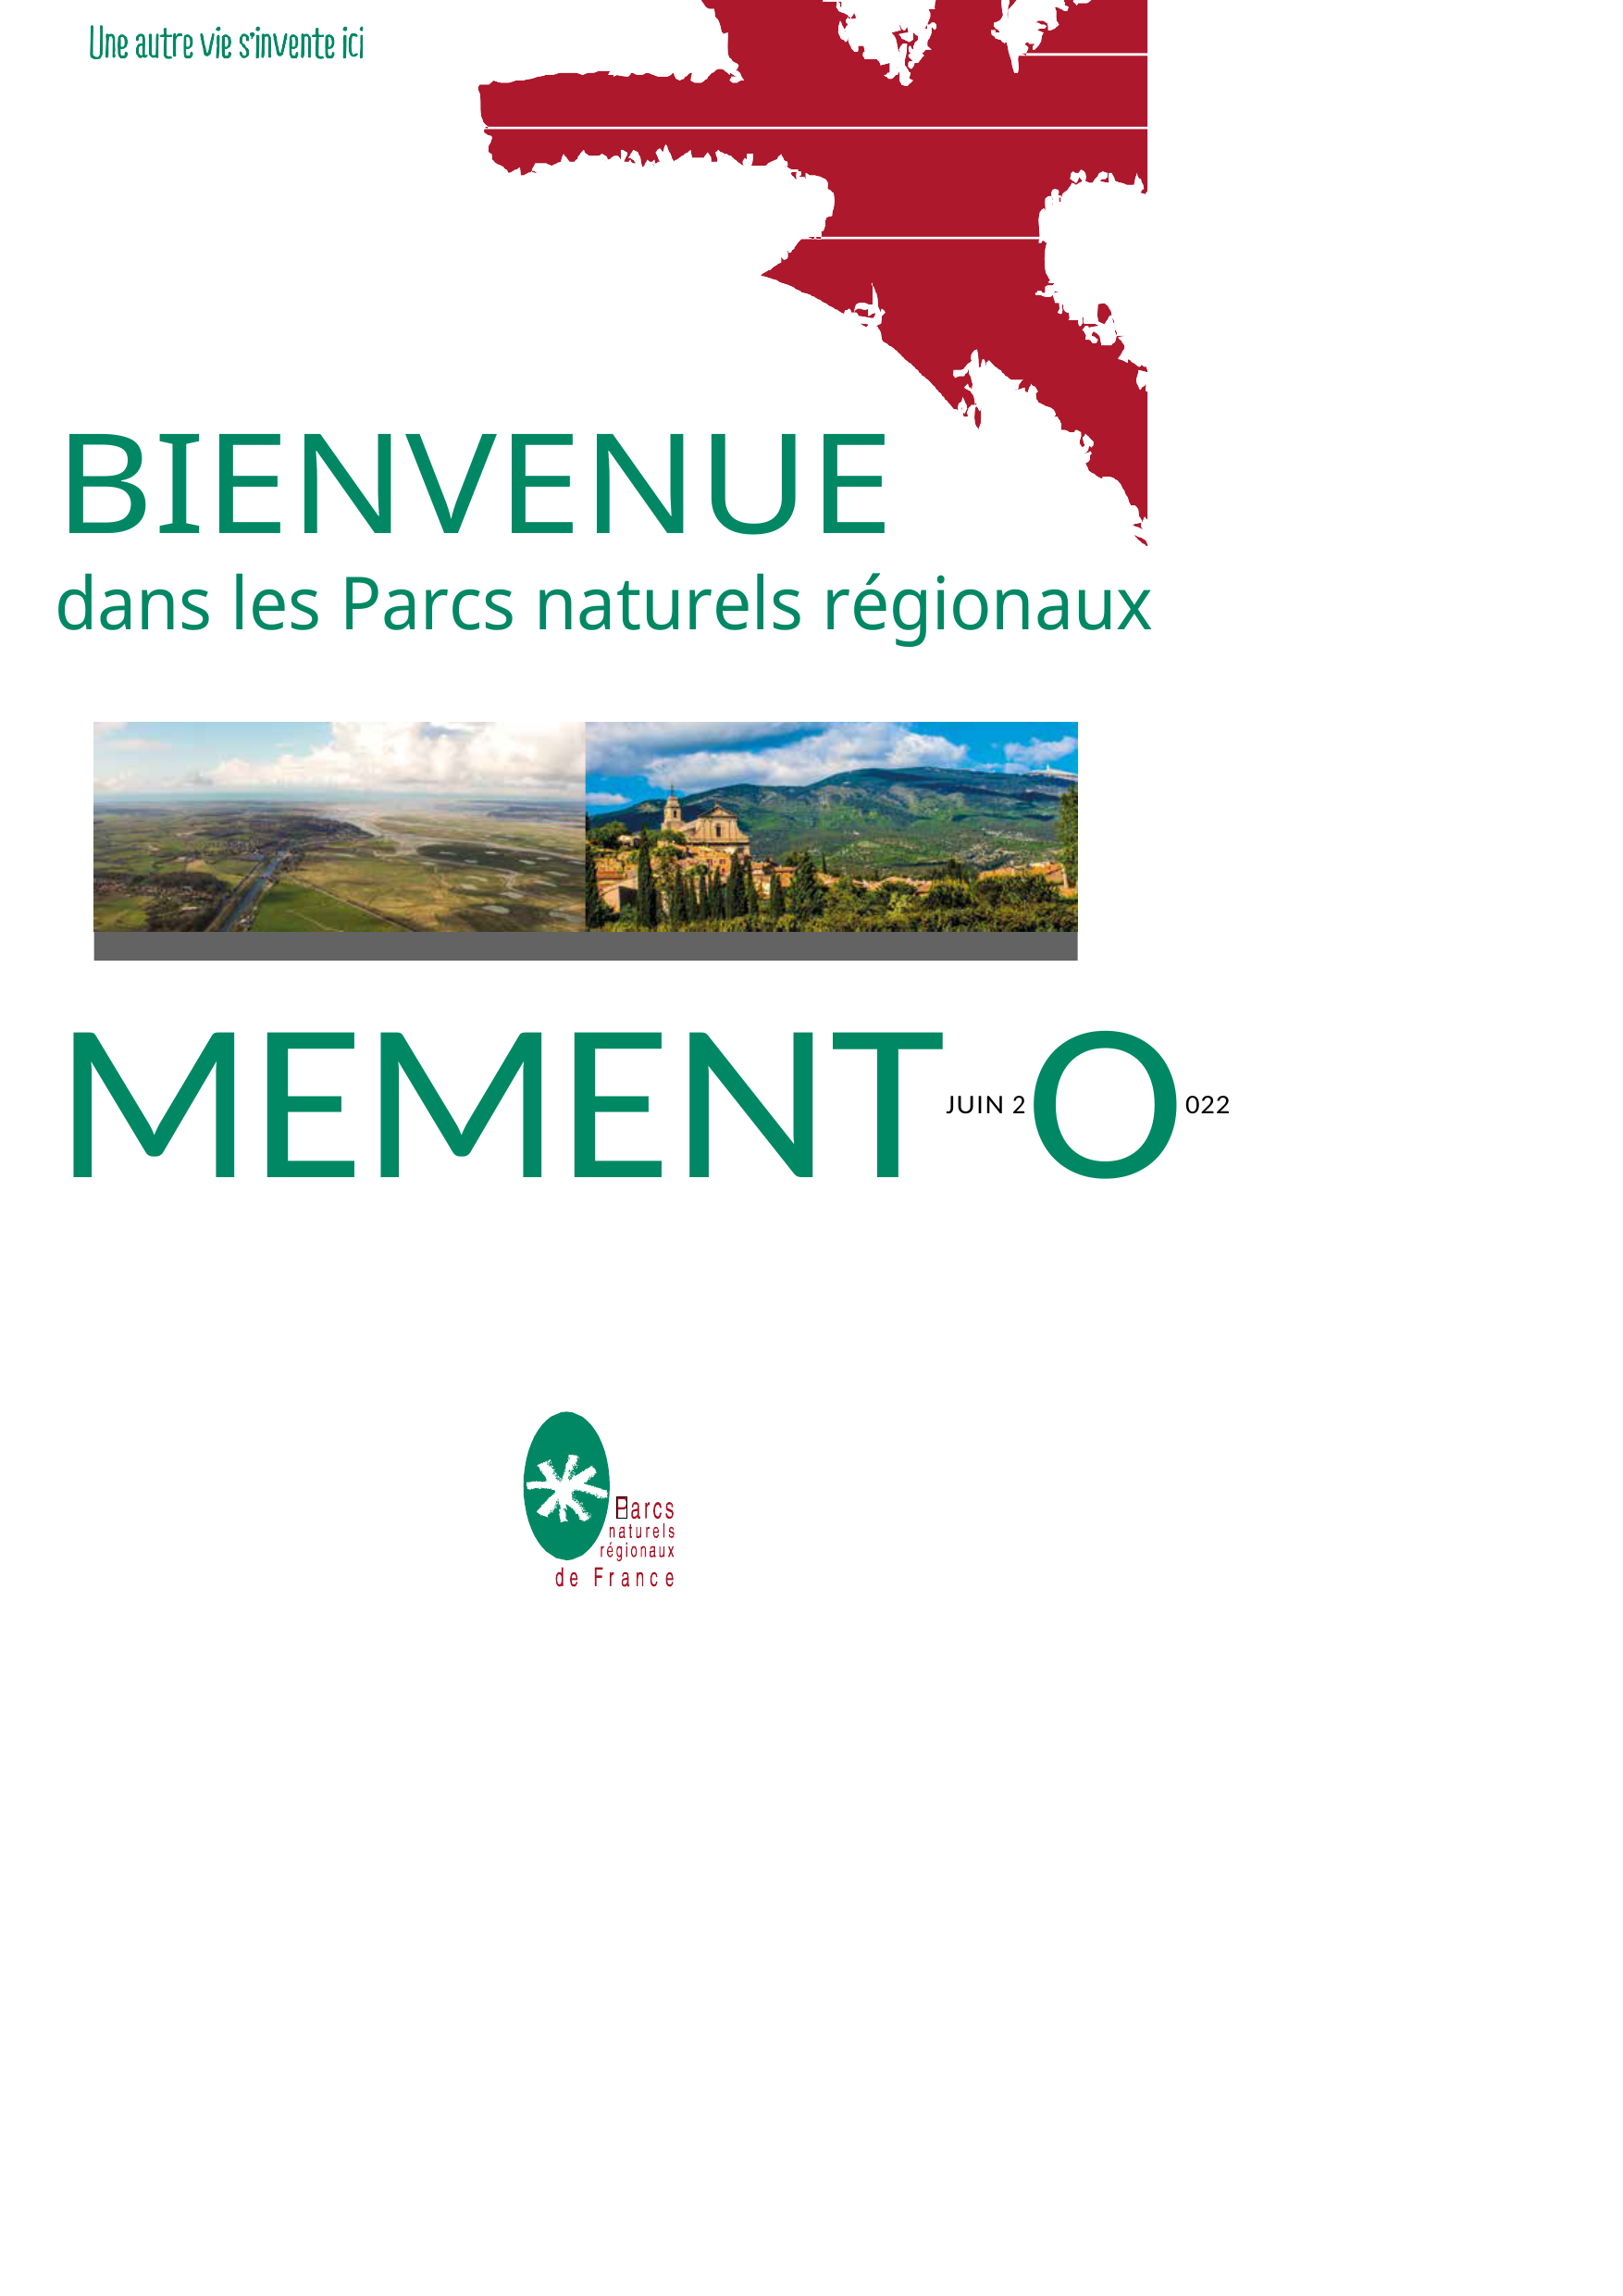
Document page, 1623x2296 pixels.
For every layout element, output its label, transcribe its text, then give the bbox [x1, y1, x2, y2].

picture [992, 742, 999, 749]
picture [90, 25, 364, 59]
picture [617, 1497, 626, 1518]
picture [93, 722, 1078, 932]
subtitle dans les Parcs naturels régionaux [55, 565, 1552, 646]
picture [477, 0, 1148, 403]
subtitle BIENVENUE [55, 403, 1552, 565]
text MEMENTJUIN 2O022 [55, 936, 1552, 1159]
